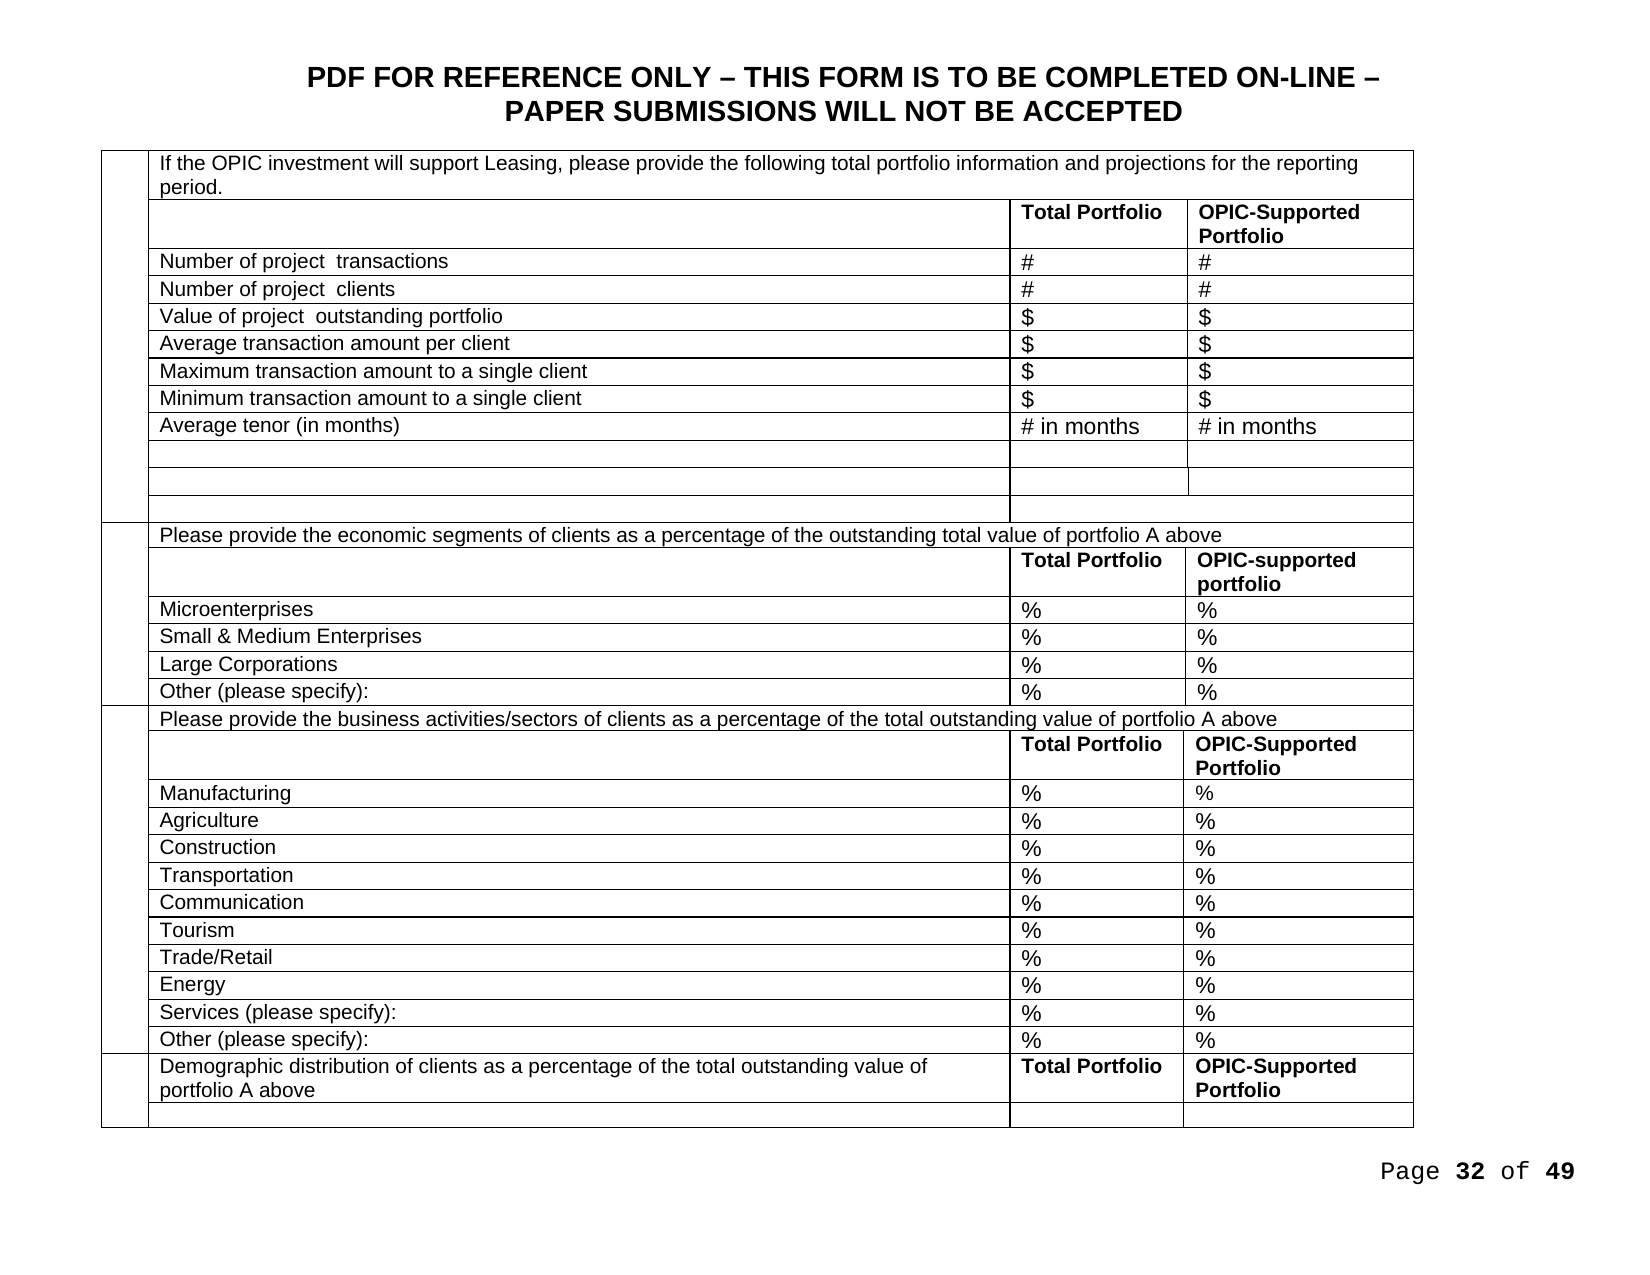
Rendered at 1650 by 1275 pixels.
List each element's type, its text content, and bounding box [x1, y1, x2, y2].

table_cell # [1011, 276, 1187, 303]
table_cell $ [1188, 386, 1413, 412]
table_cell Trade/Retail [149, 945, 1009, 971]
table_cell Agriculture [149, 808, 1009, 834]
table_cell Value of project outstanding portfolio [149, 304, 1009, 330]
table_cell Number of project transactions [149, 249, 1009, 275]
table_cell Total Portfolio [1011, 200, 1187, 248]
table_cell Transportation [149, 863, 1009, 889]
table_cell [1189, 468, 1413, 494]
table_cell Number of project clients [149, 276, 1009, 303]
table_cell [149, 1103, 1009, 1127]
table_cell [1011, 441, 1187, 467]
table_cell [102, 151, 148, 522]
table_cell [149, 548, 1009, 596]
table_cell $ [1011, 386, 1187, 412]
table_cell # [1188, 249, 1413, 275]
table_cell $ [1188, 331, 1413, 357]
table_cell [102, 706, 148, 1053]
table_cell % [1186, 652, 1413, 678]
table_cell Services (please specify): [149, 1000, 1009, 1026]
table_cell Other (please specify): [149, 679, 1009, 705]
table_cell % [1184, 972, 1413, 998]
table_cell Manufacturing [149, 780, 1009, 807]
table_cell # [1188, 276, 1413, 303]
table_cell [102, 1054, 148, 1127]
table_cell % [1011, 1000, 1183, 1026]
table_cell % [1011, 863, 1183, 889]
table_cell % [1184, 890, 1413, 916]
table_cell Total Portfolio [1011, 548, 1185, 596]
table_cell Demographic distribution of clients as a percentage of the total outstanding value of portfolio A above [149, 1054, 1009, 1102]
table_cell Energy [149, 972, 1009, 998]
table_cell Microenterprises [149, 597, 1009, 623]
table_cell $ [1011, 359, 1187, 385]
table_cell % [1011, 945, 1183, 971]
table_cell % [1184, 918, 1413, 944]
table_cell % [1186, 624, 1413, 651]
table_cell % [1186, 597, 1413, 623]
table_cell % [1011, 652, 1185, 678]
table_cell Please provide the economic segments of clients as a percentage of the outstanding total value of portfolio A above [149, 523, 1413, 547]
table_cell [149, 496, 1009, 522]
table_cell % [1011, 918, 1183, 944]
table_cell % [1184, 1027, 1413, 1053]
table_cell % [1011, 808, 1183, 834]
table_cell OPIC-Supported Portfolio [1188, 200, 1413, 248]
table_cell Tourism [149, 918, 1009, 944]
table_cell [1184, 1103, 1413, 1127]
table_cell $ [1188, 359, 1413, 385]
table_cell OPIC-Supported Portfolio [1184, 731, 1413, 779]
table_cell # in months [1011, 413, 1187, 440]
table_cell % [1011, 890, 1183, 916]
table_cell OPIC-Supported Portfolio [1184, 1054, 1413, 1102]
table_cell Maximum transaction amount to a single client [149, 359, 1009, 385]
table_cell Large Corporations [149, 652, 1009, 678]
table_cell $ [1011, 304, 1187, 330]
table_cell % [1184, 780, 1413, 807]
table_cell % [1011, 972, 1183, 998]
table_cell % [1184, 808, 1413, 834]
table_cell Minimum transaction amount to a single client [149, 386, 1009, 412]
table_cell % [1011, 597, 1185, 623]
table_cell [149, 731, 1009, 779]
table_cell [149, 200, 1009, 248]
table_cell Total Portfolio [1011, 1054, 1183, 1102]
table_cell % [1011, 624, 1185, 651]
table_cell $ [1188, 304, 1413, 330]
table_cell Total Portfolio [1011, 731, 1183, 779]
table_cell Communication [149, 890, 1009, 916]
table_cell [1011, 496, 1413, 522]
table_cell Average transaction amount per client [149, 331, 1009, 357]
table_cell Please provide the business activities/sectors of clients as a percentage of the total outstanding value of portfolio A above [149, 706, 1413, 730]
table_cell $ [1011, 331, 1187, 357]
table_cell % [1186, 679, 1413, 705]
table_cell [1188, 441, 1413, 467]
table_cell OPIC-supported portfolio [1186, 548, 1413, 596]
table_cell # in months [1188, 413, 1413, 440]
table_cell Average tenor (in months) [149, 413, 1009, 440]
table_cell % [1011, 780, 1183, 807]
table_cell % [1011, 679, 1185, 705]
table_cell [102, 523, 148, 705]
table_cell % [1011, 835, 1183, 862]
table_cell [1011, 468, 1188, 494]
table_cell Other (please specify): [149, 1027, 1009, 1053]
table_cell Construction [149, 835, 1009, 862]
table_cell If the OPIC investment will support Leasing, please provide the following total portfolio information and projections for the reporting period. [149, 151, 1413, 199]
table_cell % [1184, 835, 1413, 862]
table_cell % [1011, 1027, 1183, 1053]
table_cell % [1184, 863, 1413, 889]
table_cell [149, 441, 1009, 467]
table_cell [149, 468, 1009, 494]
table_cell Small & Medium Enterprises [149, 624, 1009, 651]
table_cell # [1011, 249, 1187, 275]
table_cell [1011, 1103, 1183, 1127]
table_cell % [1184, 945, 1413, 971]
table_cell % [1184, 1000, 1413, 1026]
